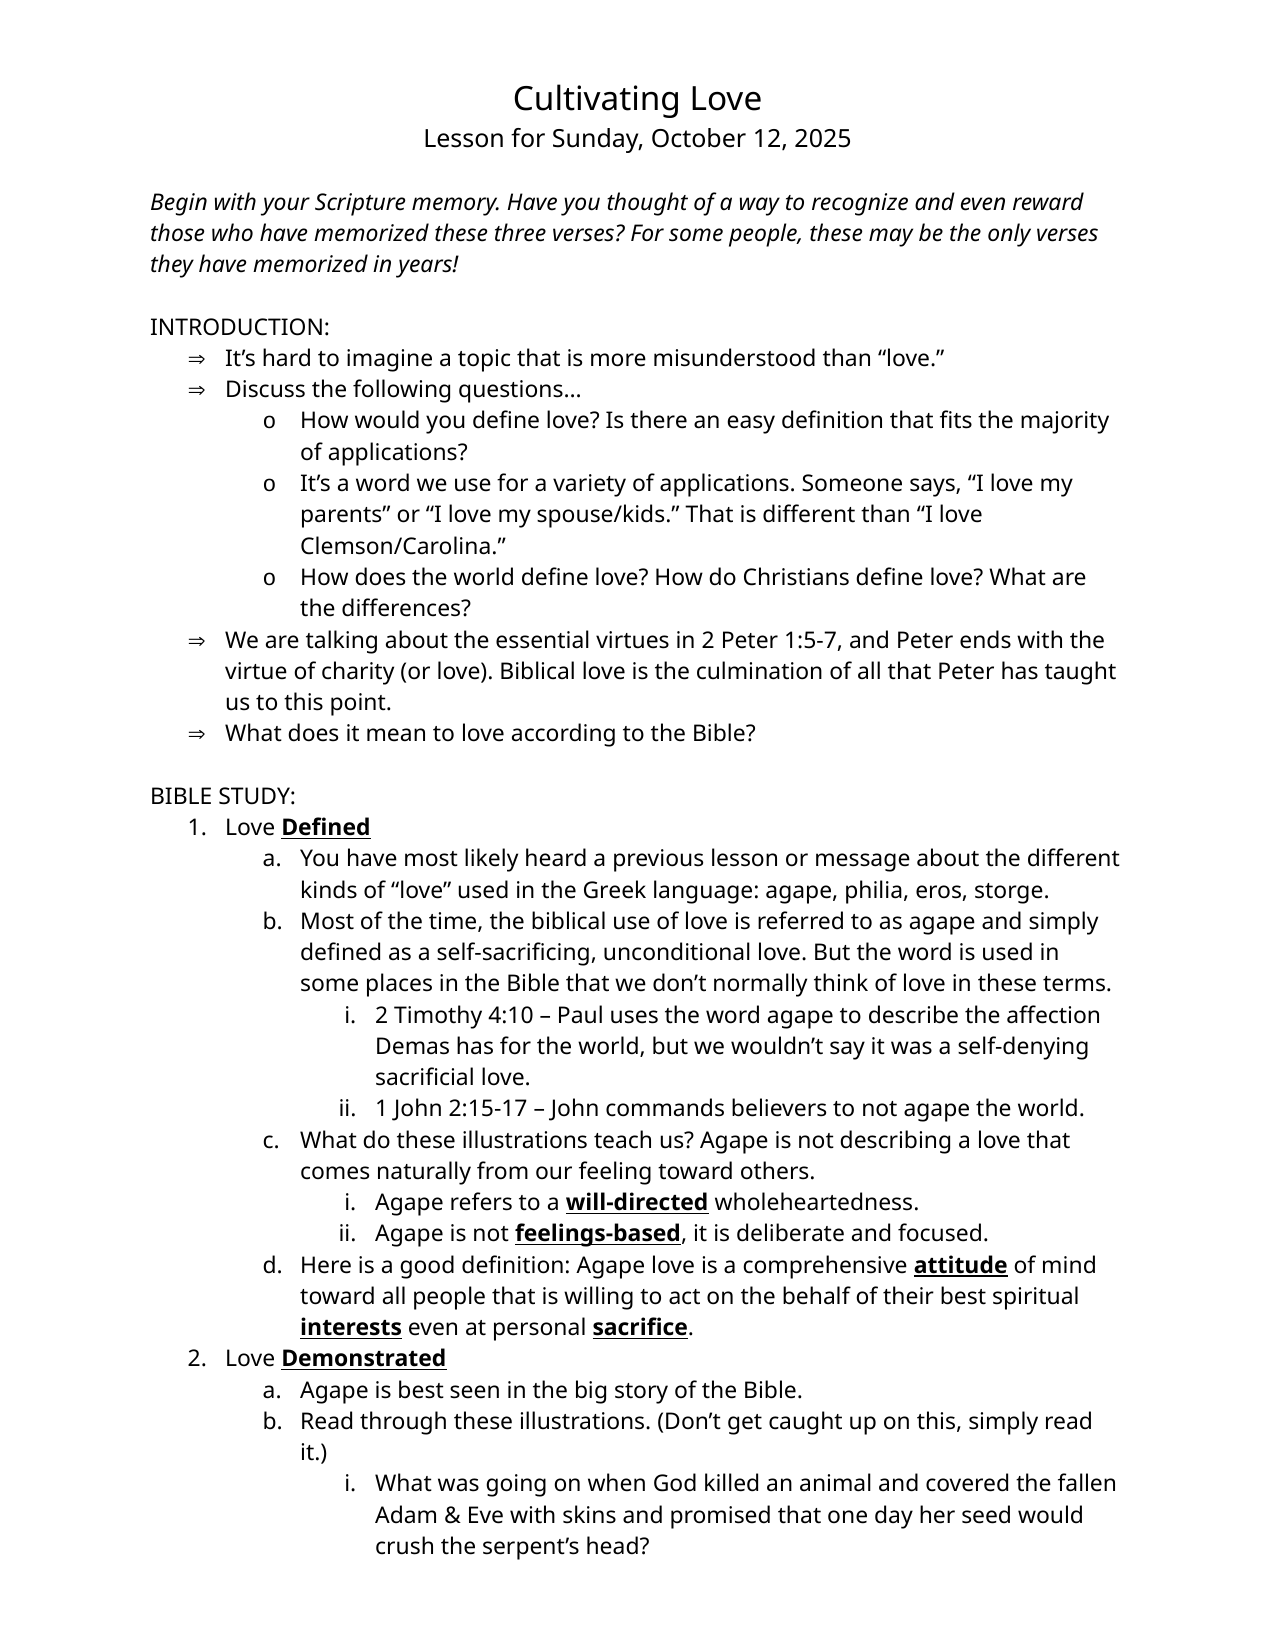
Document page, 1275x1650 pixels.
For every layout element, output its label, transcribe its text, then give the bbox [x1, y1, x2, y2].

text BIBLE STUDY: [150, 780, 1125, 811]
list Most of the time, the biblical use of love is referred to as agape and simply defined as a self-sacrificing, unconditional love. But the word is used in some places in the Bible that we don’t normally think of love in these terms. [262, 905, 1125, 998]
text Cultivating Love [150, 75, 1125, 120]
list You have most likely heard a previous lesson or message about the different kinds of “love” used in the Greek language: agape, philia, eros, storge. [262, 842, 1125, 905]
list What do these illustrations teach us? Agape is not describing a love that comes naturally from our feeling toward others. [262, 1123, 1125, 1186]
list Here is a good definition: Agape love is a comprehensive attitude of mind toward all people that is willing to act on the behalf of their best spiritual interests even at personal sacrifice. [262, 1248, 1125, 1342]
text Lesson for Sunday, October 12, 2025 [150, 120, 1125, 154]
list It’s hard to imagine a topic that is more misunderstood than “love.” [187, 342, 1125, 373]
list Agape is not feelings-based, it is deliberate and focused. [356, 1217, 1125, 1248]
list How does the world define love? How do Christians define love? What are the differences? [262, 561, 1125, 623]
list 2 Timothy 4:10 – Paul uses the word agape to describe the affection Demas has for the world, but we wouldn’t say it was a self-denying sacrificial love. [356, 998, 1125, 1092]
list Read through these illustrations. (Don’t get caught up on this, simply read it.) [262, 1405, 1125, 1467]
text INTRODUCTION: [150, 311, 1125, 342]
list Agape refers to a will-directed wholeheartedness. [356, 1186, 1125, 1217]
list We are talking about the essential virtues in 2 Peter 1:5-7, and Peter ends with the virtue of charity (or love). Biblical love is the culmination of all that Peter has taught us to this point. [187, 623, 1125, 717]
list Discuss the following questions… [187, 373, 1125, 404]
list What was going on when God killed an animal and covered the fallen Adam & Eve with skins and promised that one day her seed would crush the serpent’s head? [356, 1467, 1125, 1561]
list 1 John 2:15-17 – John commands believers to not agape the world. [356, 1092, 1125, 1123]
list What does it mean to love according to the Bible? [187, 717, 1125, 748]
list It’s a word we use for a variety of applications. Someone says, “I love my parents” or “I love my spouse/kids.” That is different than “I love Clemson/Carolina.” [262, 467, 1125, 561]
list How would you define love? Is there an easy definition that fits the majority of applications? [262, 404, 1125, 467]
list Love Demonstrated [187, 1342, 1125, 1373]
list Agape is best seen in the big story of the Bible. [262, 1373, 1125, 1405]
list Love Defined [187, 811, 1125, 842]
text Begin with your Scripture memory. Have you thought of a way to recognize and even reward those who have memorized these three verses? For some people, these may be the only verses they have memorized in years! [150, 186, 1125, 279]
